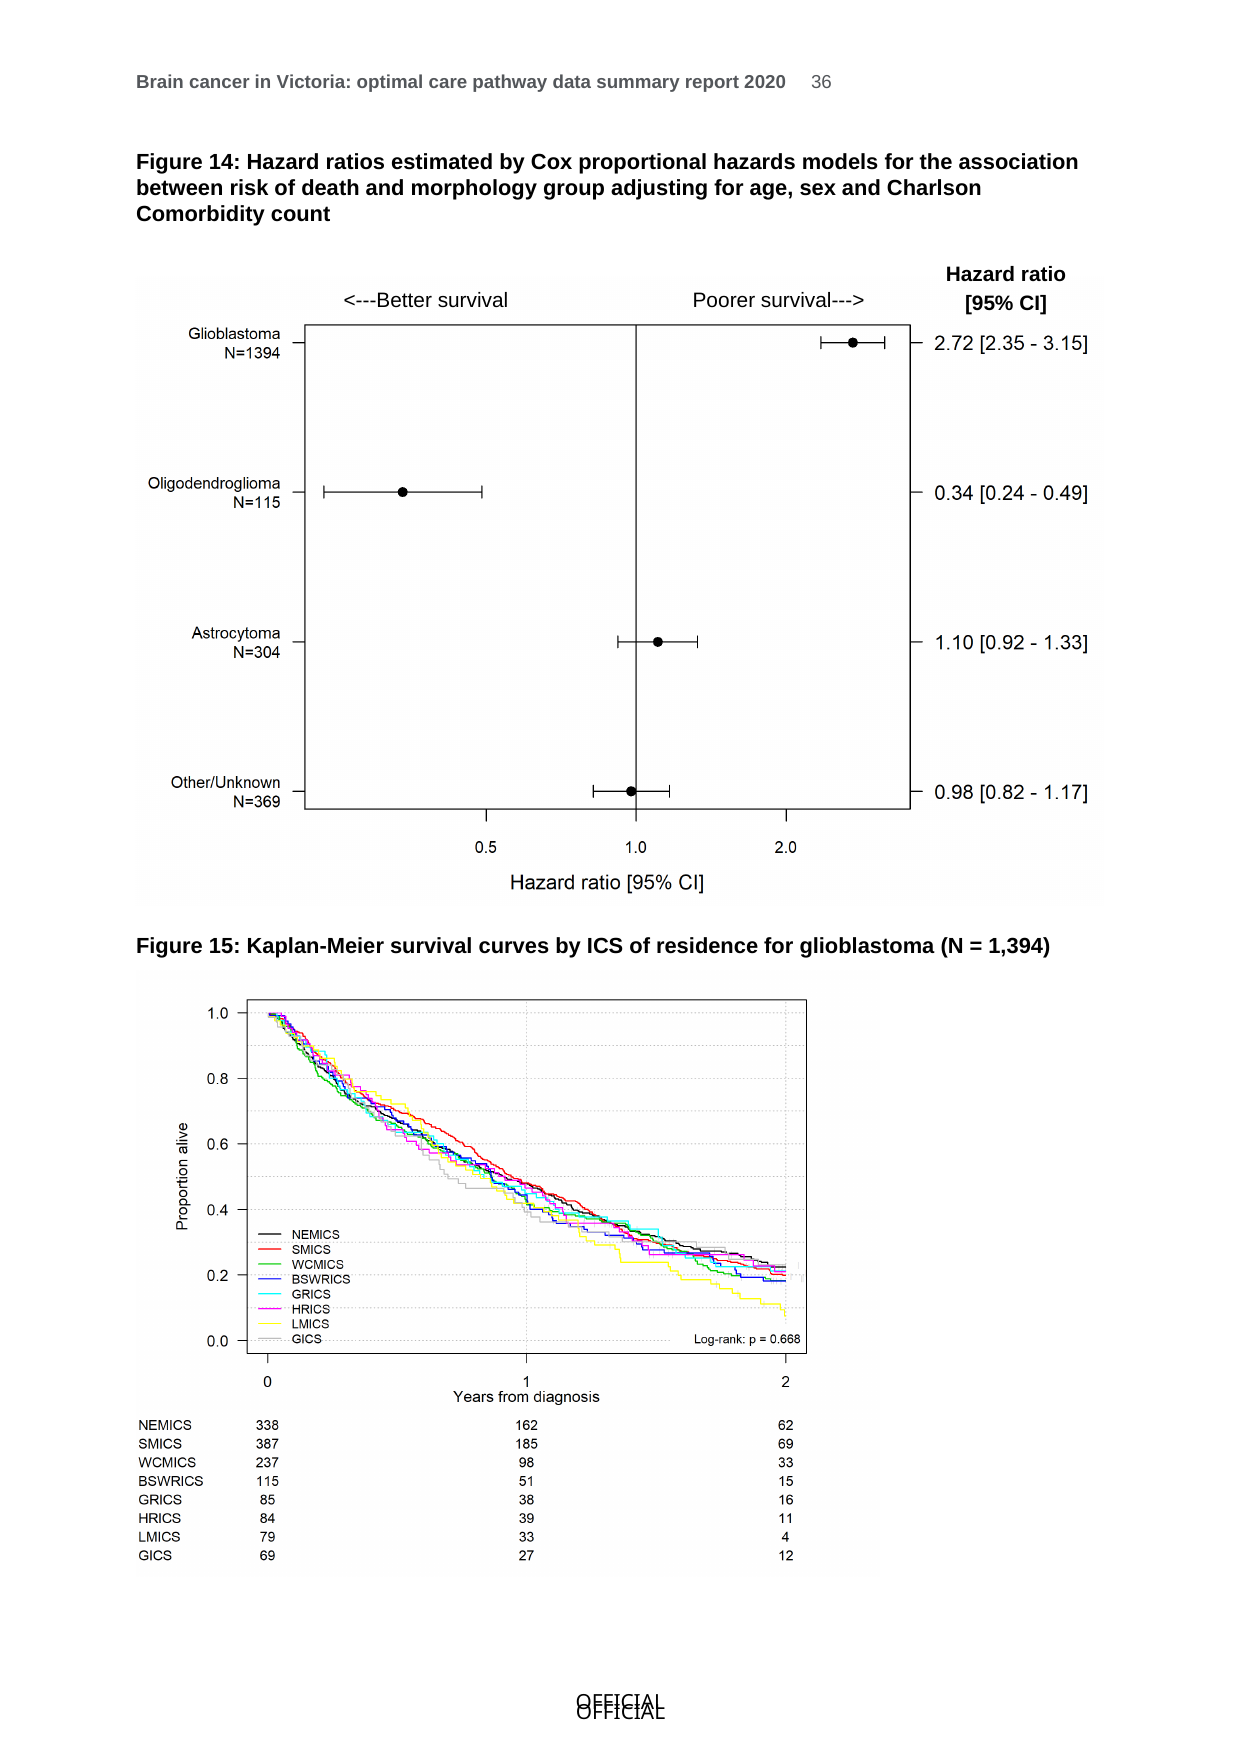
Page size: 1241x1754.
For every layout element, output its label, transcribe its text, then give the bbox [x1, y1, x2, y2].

text Figure 14: Hazard ratios estimated by Cox proportional hazards models for the association between risk of death and morphology group adjusting for age, sex and Charlson Comorbidity count [136, 148, 1104, 226]
picture [135, 276, 1104, 906]
picture [135, 970, 880, 1577]
text Figure 15: Kaplan-Meier survival curves by ICS of residence for glioblastoma (N = 1,394) [136, 932, 1104, 958]
